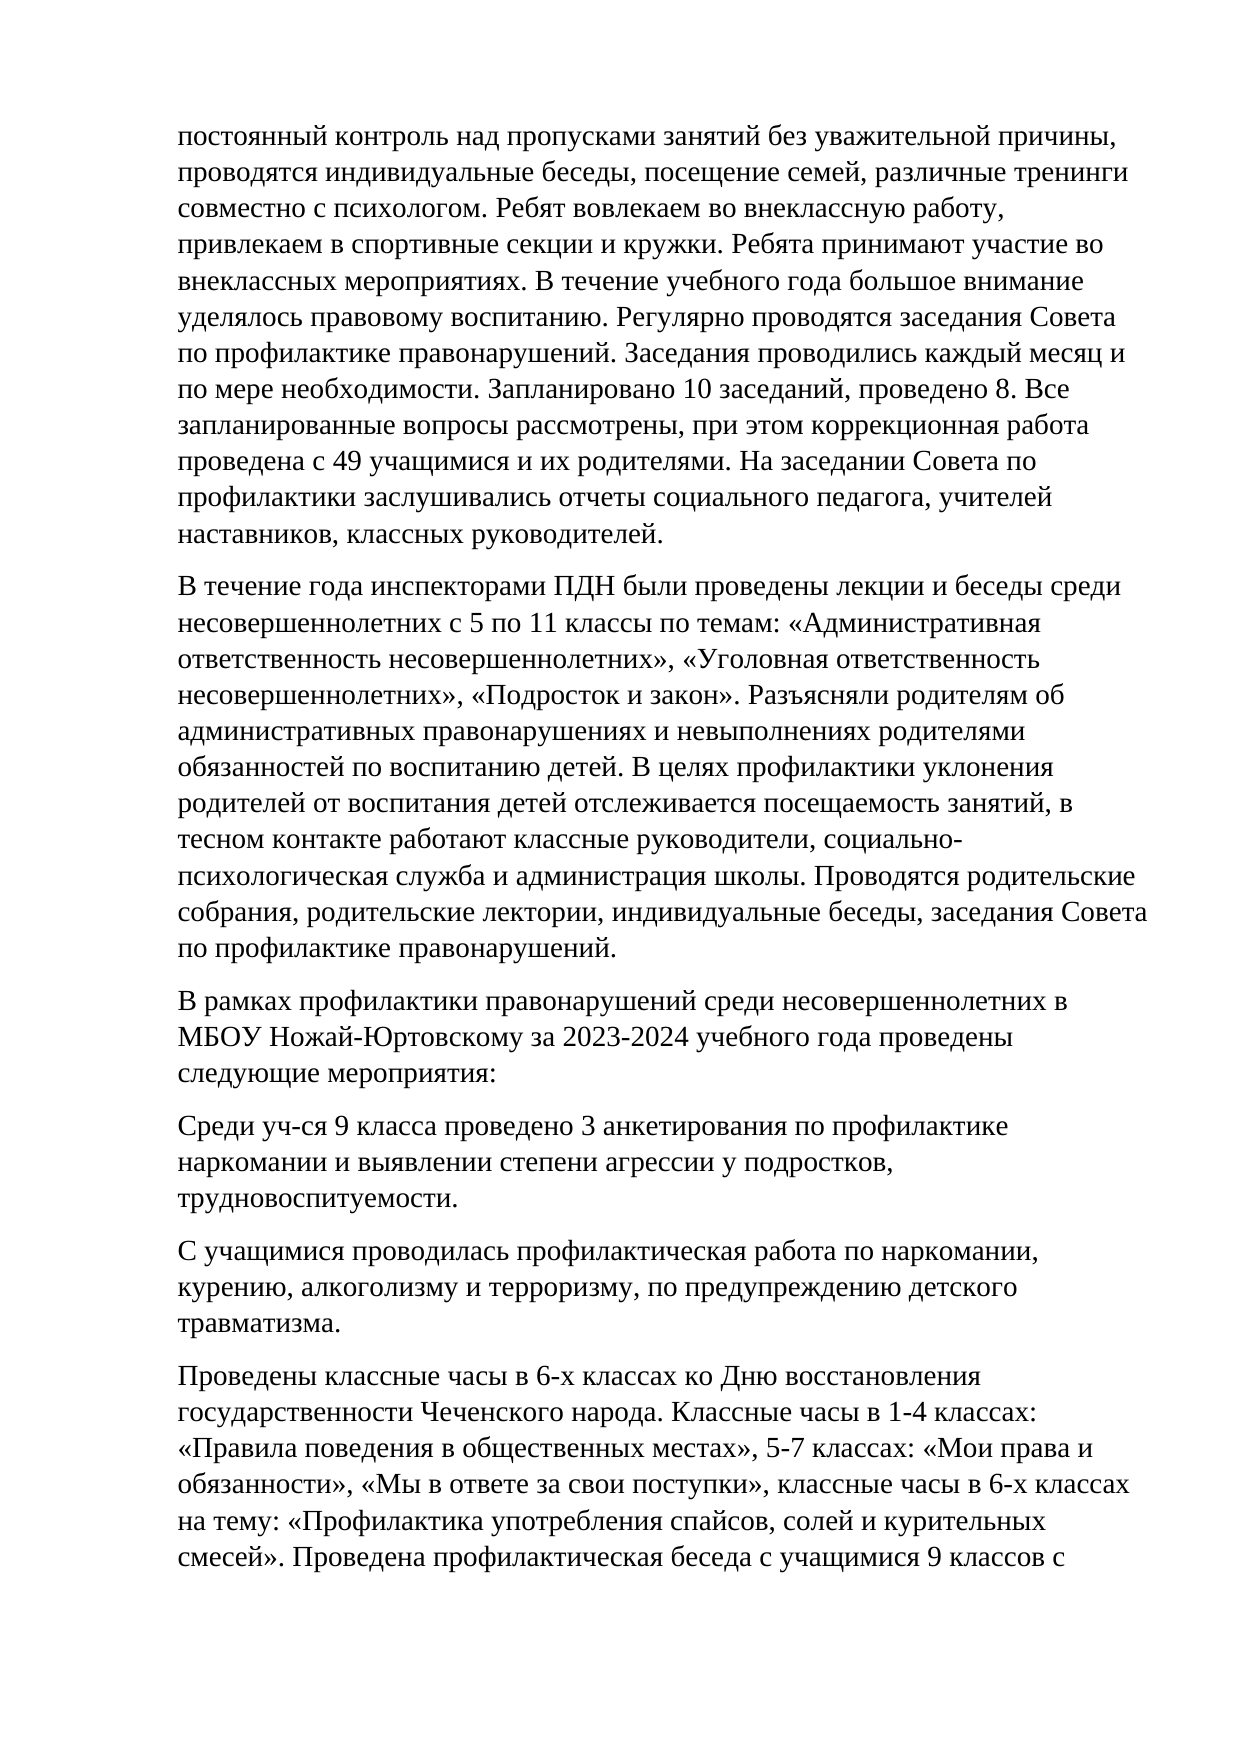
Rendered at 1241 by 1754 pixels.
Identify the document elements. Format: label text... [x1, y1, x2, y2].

text С учащимися проводилась профилактическая работа по наркомании, курению, алкоголизму и терроризму, по предупреждению детского травматизма. [177, 1233, 1152, 1339]
text В течение года инспекторами ПДН были проведены лекции и беседы среди несовершеннолетних с 5 по 11 классы по темам: «Административная ответственность несовершеннолетних», «Уголовная ответственность несовершеннолетних», «Подросток и закон». Разъясняли родителям об административных правонарушениях и невыполнениях родителями обязанностей по воспитанию детей. В целях профилактики уклонения родителей от воспитания детей отслеживается посещаемость занятий, в тесном контакте работают классные руководители, социально-психологическая служба и администрация школы. Проводятся родительские собрания, родительские лектории, индивидуальные беседы, заседания Совета по профилактике правонарушений. [177, 568, 1152, 963]
text Среди уч-ся 9 класса проведено 3 анкетирования по профилактике наркомании и выявлении степени агрессии у подростков, трудновоспитуемости. [177, 1108, 1152, 1214]
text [177, 118, 1152, 549]
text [177, 1358, 1152, 1572]
text В рамках профилактики правонарушений среди несовершеннолетних в МБОУ Ножай-Юртовскому за 2023-2024 учебного года проведены следующие мероприятия: [177, 983, 1152, 1089]
